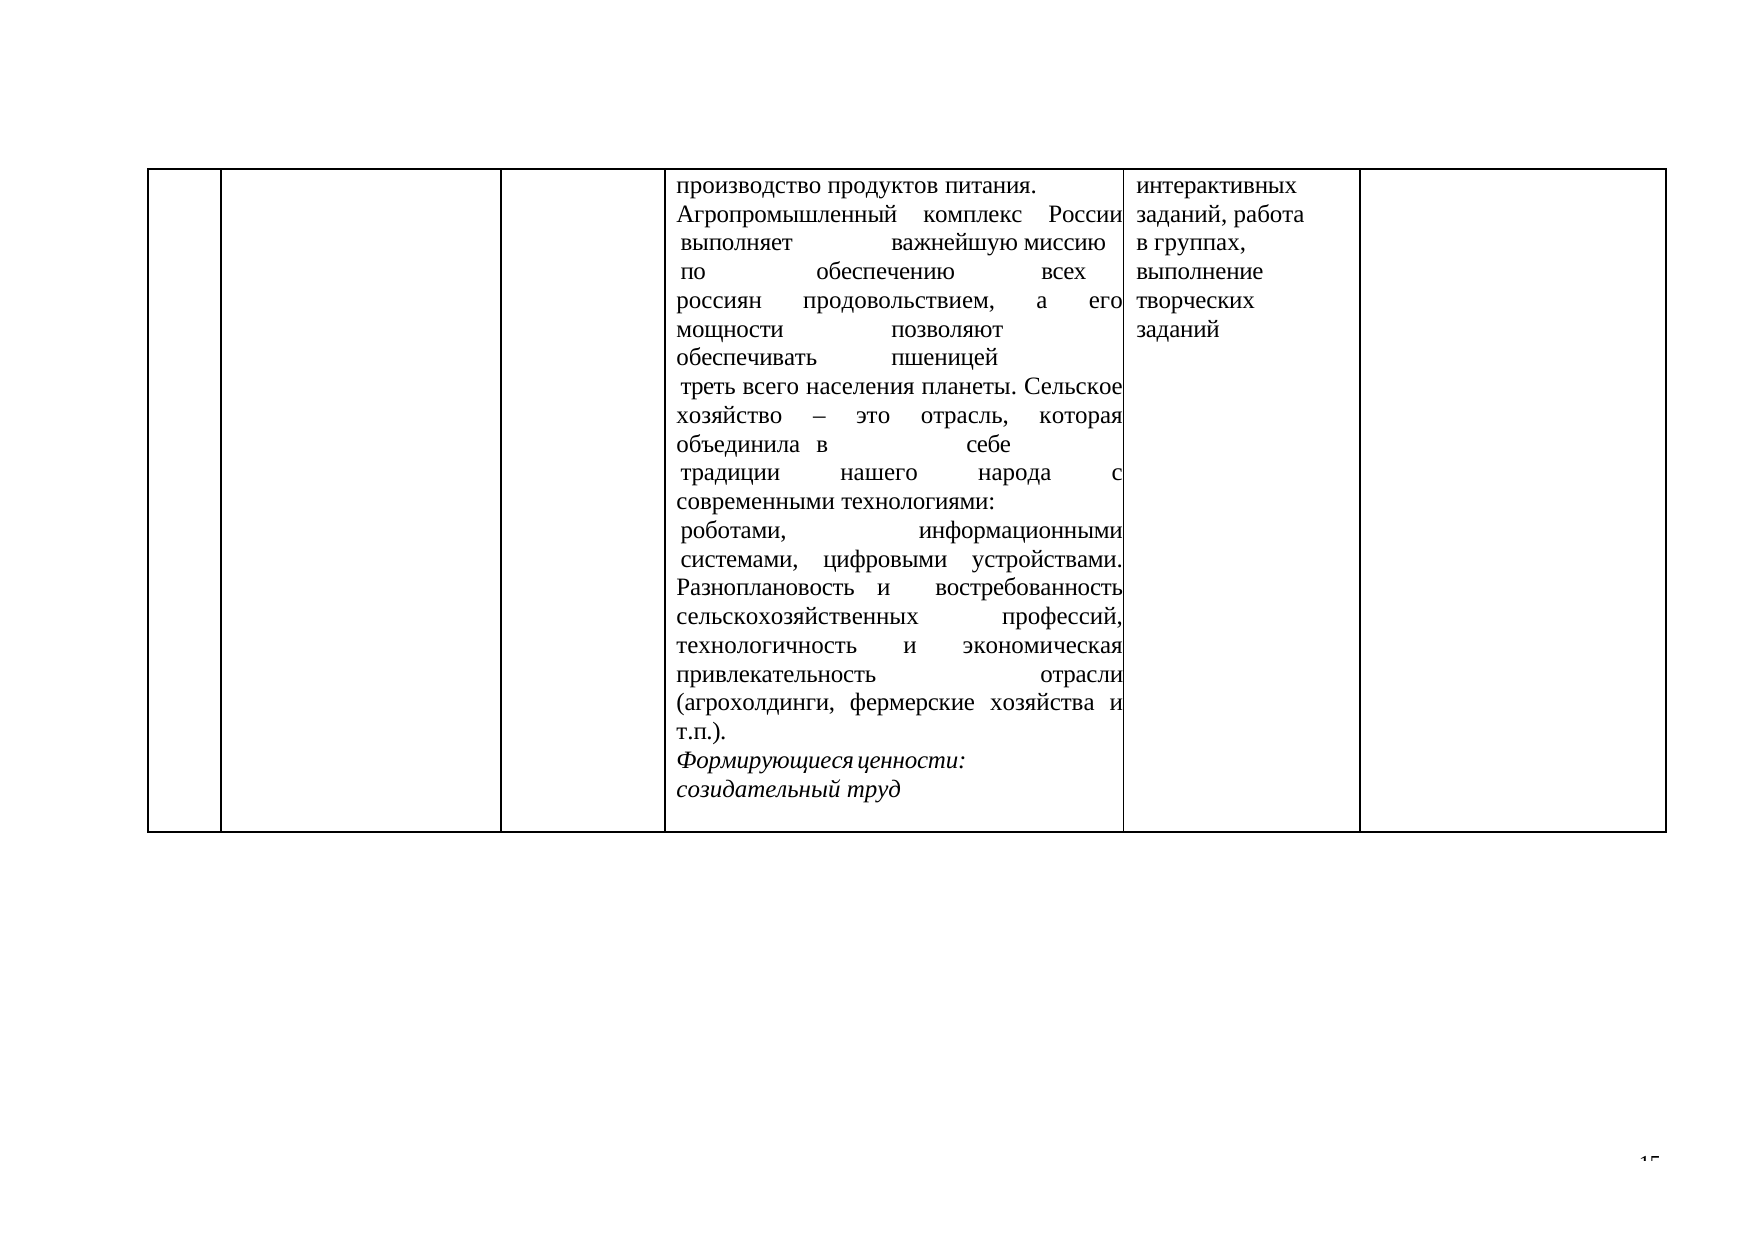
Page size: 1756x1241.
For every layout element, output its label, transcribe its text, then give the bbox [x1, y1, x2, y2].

table_header [149, 170, 220, 831]
table_header [502, 170, 664, 831]
table_header [222, 170, 500, 831]
table_header интерактивных заданий, работа в группах, выполнение творческих заданий [1124, 170, 1359, 831]
table_header [1361, 170, 1665, 831]
table_header производство продуктов питания. Агропромышленный комплекс России выполняет важнейшую миссию по обеспечению всех россиян продовольствием, а его мощности позволяют обеспечивать пшеницей треть всего населения планеты. Сельское хозяйство – это отрасль, которая объединила в себе традиции нашего народа с современными технологиями: роботами, информационными системами, цифровыми устройствами. Разноплановость и востребованность сельскохозяйственных профессий, технологичность и экономическая привлекательность отрасли (агрохолдинги, фермерские хозяйства и т.п.). Формирующиеся ценности: созидательный труд [666, 170, 1123, 831]
